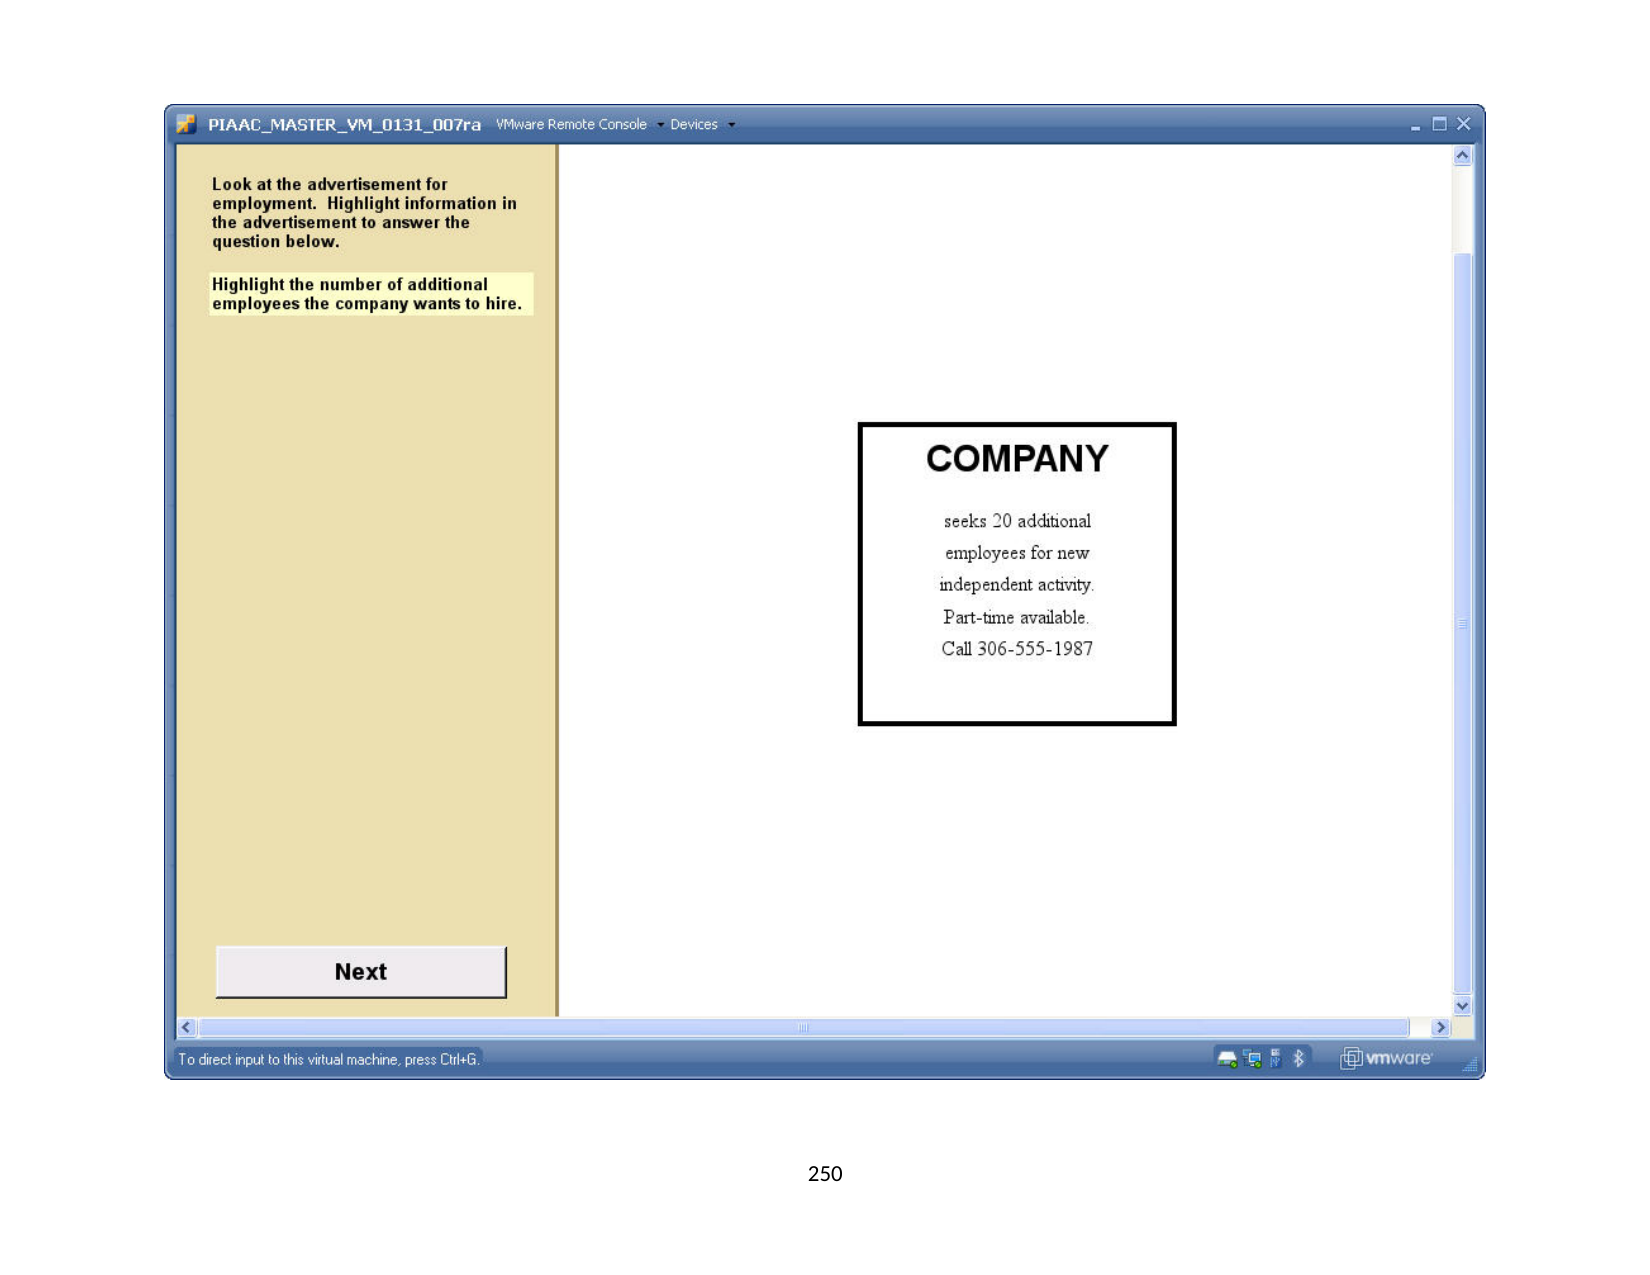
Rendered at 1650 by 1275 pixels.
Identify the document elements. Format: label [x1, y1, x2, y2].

picture [164, 104, 1486, 1080]
